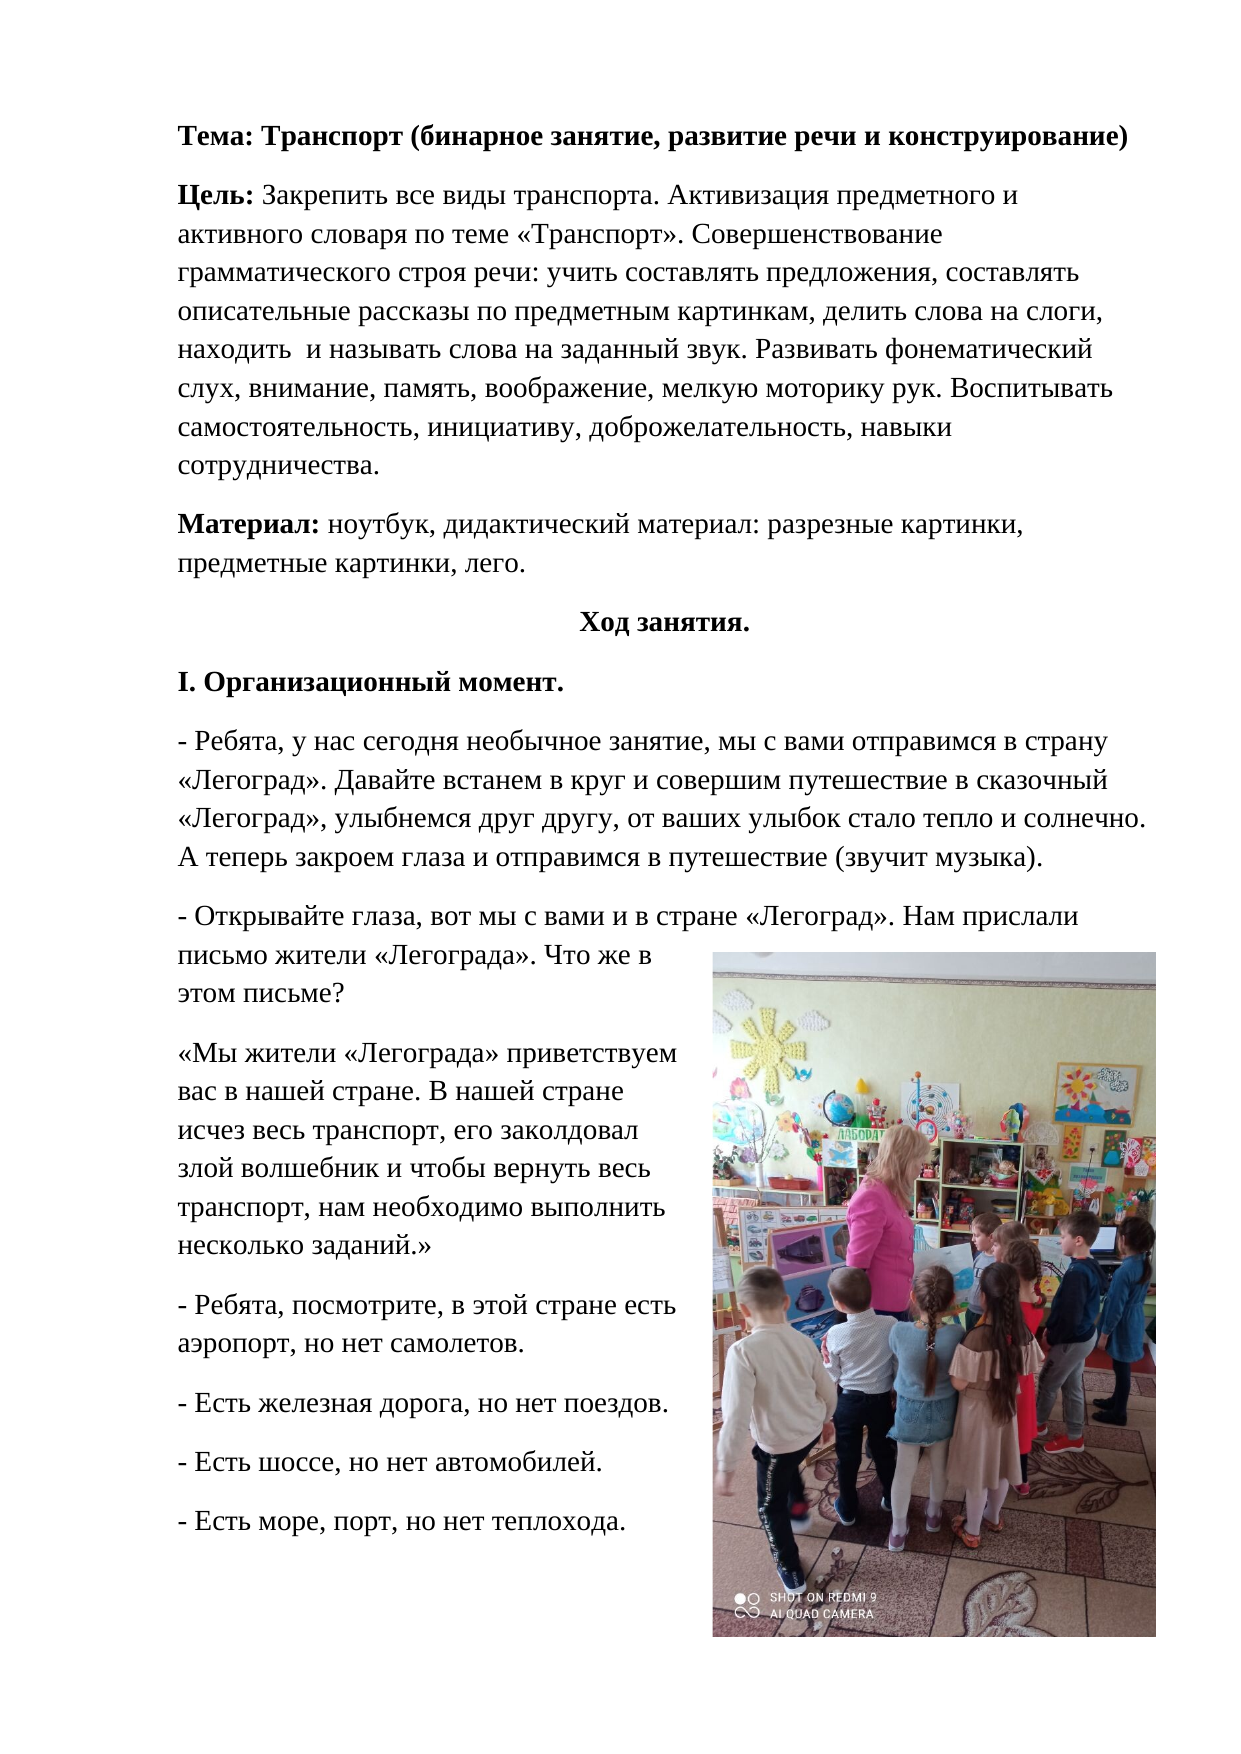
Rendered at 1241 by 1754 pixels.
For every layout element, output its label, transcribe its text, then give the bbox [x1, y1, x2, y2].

text - Есть шоссе, но нет автомобилей. [177, 1444, 712, 1478]
text Ход занятия. [177, 604, 1152, 638]
text I. Организационный момент. [177, 664, 1152, 697]
text - Есть железная дорога, но нет поездов. [177, 1385, 712, 1418]
picture [712, 952, 1157, 1637]
text - Ребята, у нас сегодня необычное занятие, мы с вами отправимся в страну «Легоград». Давайте встанем в круг и совершим путешествие в сказочный «Легоград», улыбнемся друг другу, от ваших улыбок стало тепло и солнечно. А теперь закроем глаза и отправимся в путешествие (звучит музыка). [177, 723, 1152, 872]
text «Мы жители «Легограда» приветствуем вас в нашей стране. В нашей стране исчез весь транспорт, его заколдовал злой волшебник и чтобы вернуть весь транспорт, нам необходимо выполнить несколько заданий.» [177, 1035, 712, 1261]
text Цель: Закрепить все виды транспорта. Активизация предметного и активного словаря по теме «Транспорт». Совершенствование грамматического строя речи: учить составлять предложения, составлять описательные рассказы по предметным картинкам, делить слова на слоги, находить и называть слова на заданный звук. Развивать фонематический слух, внимание, память, воображение, мелкую моторику рук. Воспитывать самостоятельность, инициативу, доброжелательность, навыки сотрудничества. [177, 177, 1152, 481]
text - Есть море, порт, но нет теплохода. [177, 1503, 712, 1537]
text Материал: ноутбук, дидактический материал: разрезные картинки, предметные картинки, лего. [177, 507, 1152, 579]
text Тема: Транспорт (бинарное занятие, развитие речи и конструирование) [177, 118, 1152, 152]
text - Открывайте глаза, вот мы с вами и в стране «Легоград». Нам прислали письмо жители «Легограда». Что же в этом письме? [177, 898, 1152, 1009]
text - Ребята, посмотрите, в этой стране есть аэропорт, но нет самолетов. [177, 1287, 712, 1359]
